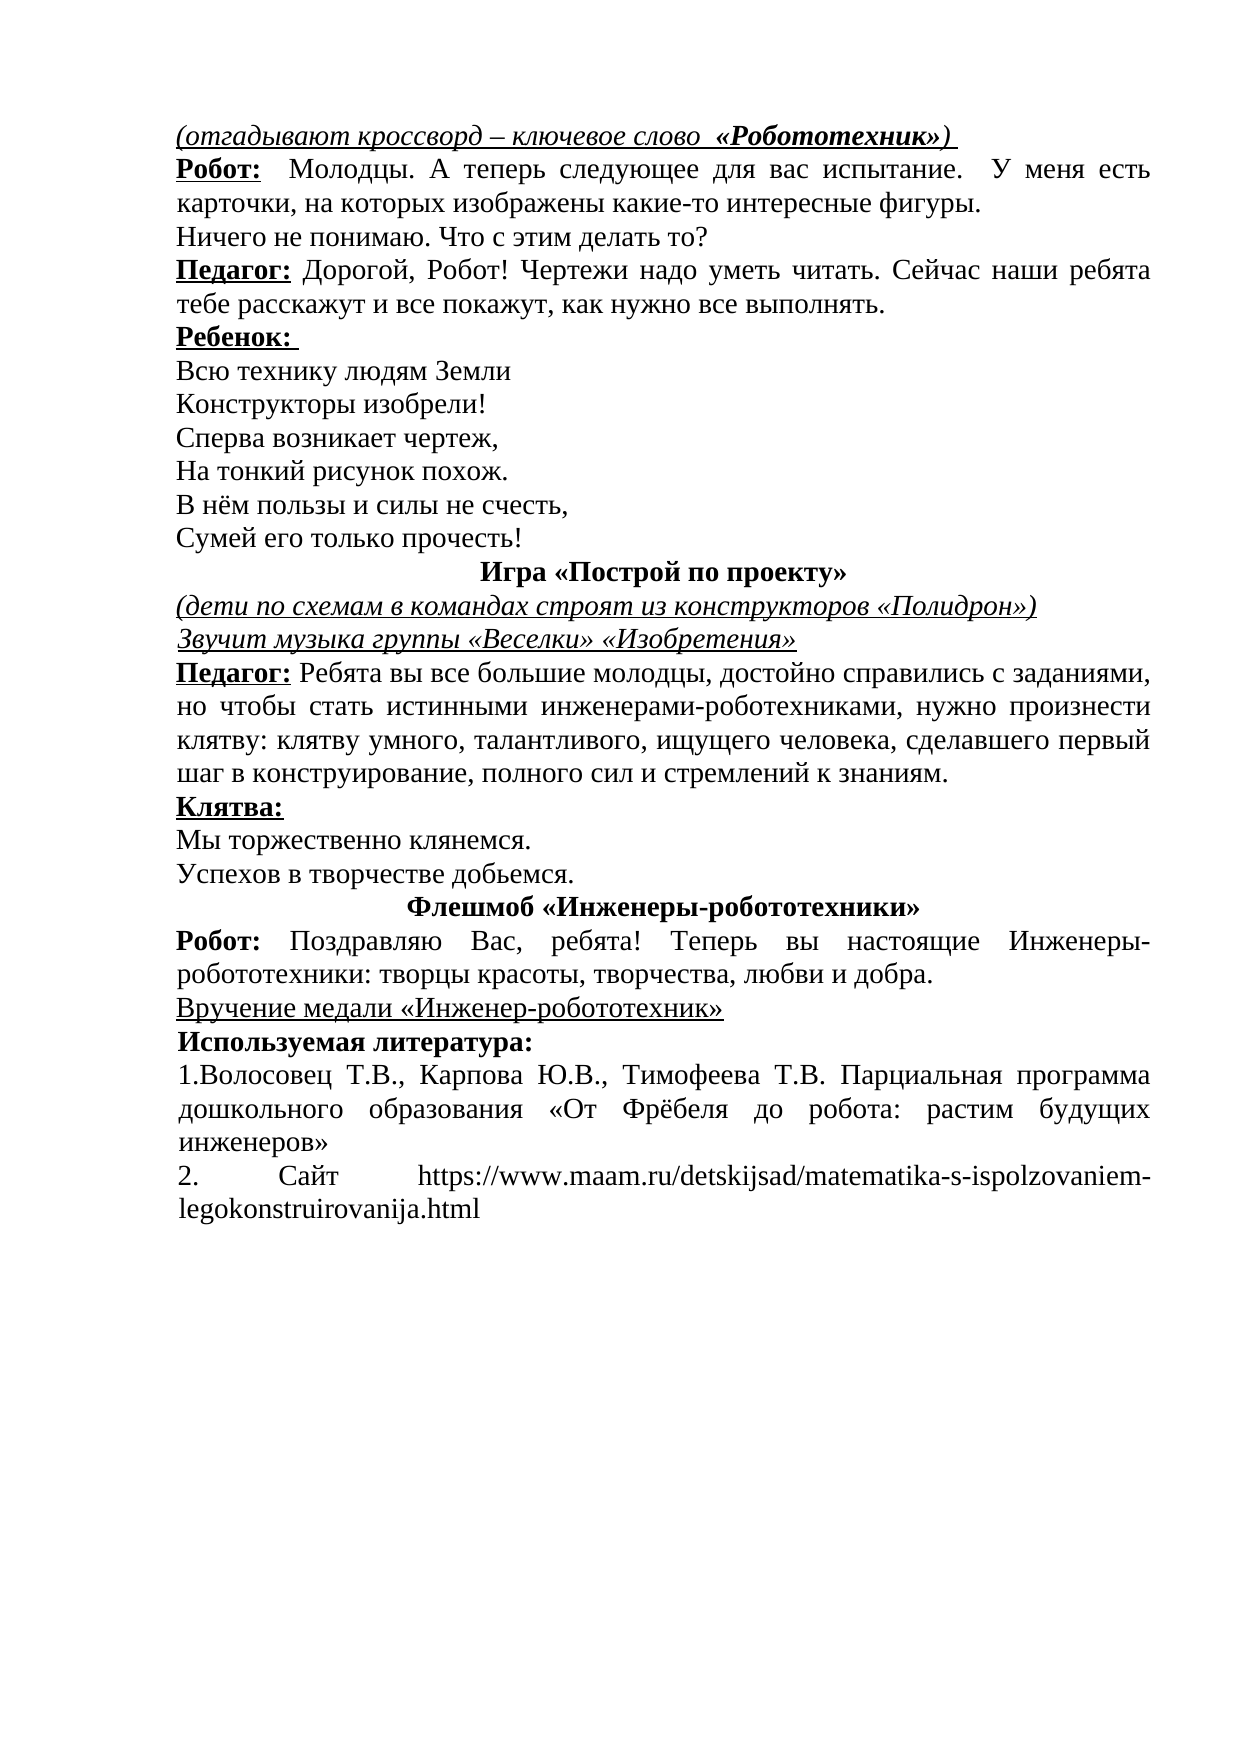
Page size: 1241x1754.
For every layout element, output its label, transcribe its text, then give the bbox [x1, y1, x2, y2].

text 1.Волосовец Т.В., Карпова Ю.В., Тимофеева Т.В. Парциальная программа дошкольного образования «От Фрёбеля до робота: растим будущих инженеров» [177, 1057, 1152, 1158]
text На тонкий рисунок похож. [176, 453, 664, 487]
text Мы торжественно клянемся. [176, 822, 664, 856]
text Флешмоб «Инженеры-робототехники» [176, 889, 1152, 923]
text Педагог: Ребята вы все большие молодцы, достойно справились с заданиями, но чтобы стать истинными инженерами-роботехниками, нужно произнести клятву: клятву умного, талантливого, ищущего человека, сделавшего первый шаг в конструирование, полного сил и стремлений к знаниям. [176, 655, 1152, 789]
text (дети по схемам в командах строят из конструкторов «Полидрон») [176, 588, 1152, 621]
text Вручение медали «Инженер-робототехник» [176, 990, 1152, 1024]
text Конструкторы изобрели! [176, 386, 974, 420]
text Ребенок: [176, 319, 742, 353]
text Игра «Построй по проекту» [176, 554, 1152, 588]
text Робот: Молодцы. А теперь следующее для вас испытание. У меня есть карточки, на которых изображены какие-то интересные фигуры. [176, 152, 1152, 219]
text Всю технику людям Земли [176, 353, 974, 386]
text Робот: Поздравляю Вас, ребята! Теперь вы настоящие Инженеры-робототехники: творцы красоты, творчества, любви и добра. [176, 923, 1152, 990]
text (отгадывают кроссворд – ключевое слово «Робототехник») [176, 118, 1152, 152]
text Педагог: Дорогой, Робот! Чертежи надо уметь читать. Сейчас наши ребята тебе расскажут и все покажут, как нужно все выполнять. [176, 252, 1152, 319]
text 2. Сайт https://www.maam.ru/detskijsad/matematika-s-ispolzovaniem-legokonstruirovanija.html [177, 1158, 1152, 1225]
text Клятва: [176, 789, 664, 822]
text Сумей его только прочесть! [176, 521, 664, 554]
text Используемая литература: [177, 1024, 1098, 1057]
text Звучит музыка группы «Веселки» «Изобретения» [177, 621, 1098, 655]
text В нём пользы и силы не счесть, [176, 487, 664, 521]
text Успехов в творчестве добьемся. [176, 856, 664, 889]
text Ничего не понимаю. Что с этим делать то? [176, 219, 1152, 252]
text Сперва возникает чертеж, [176, 420, 576, 453]
